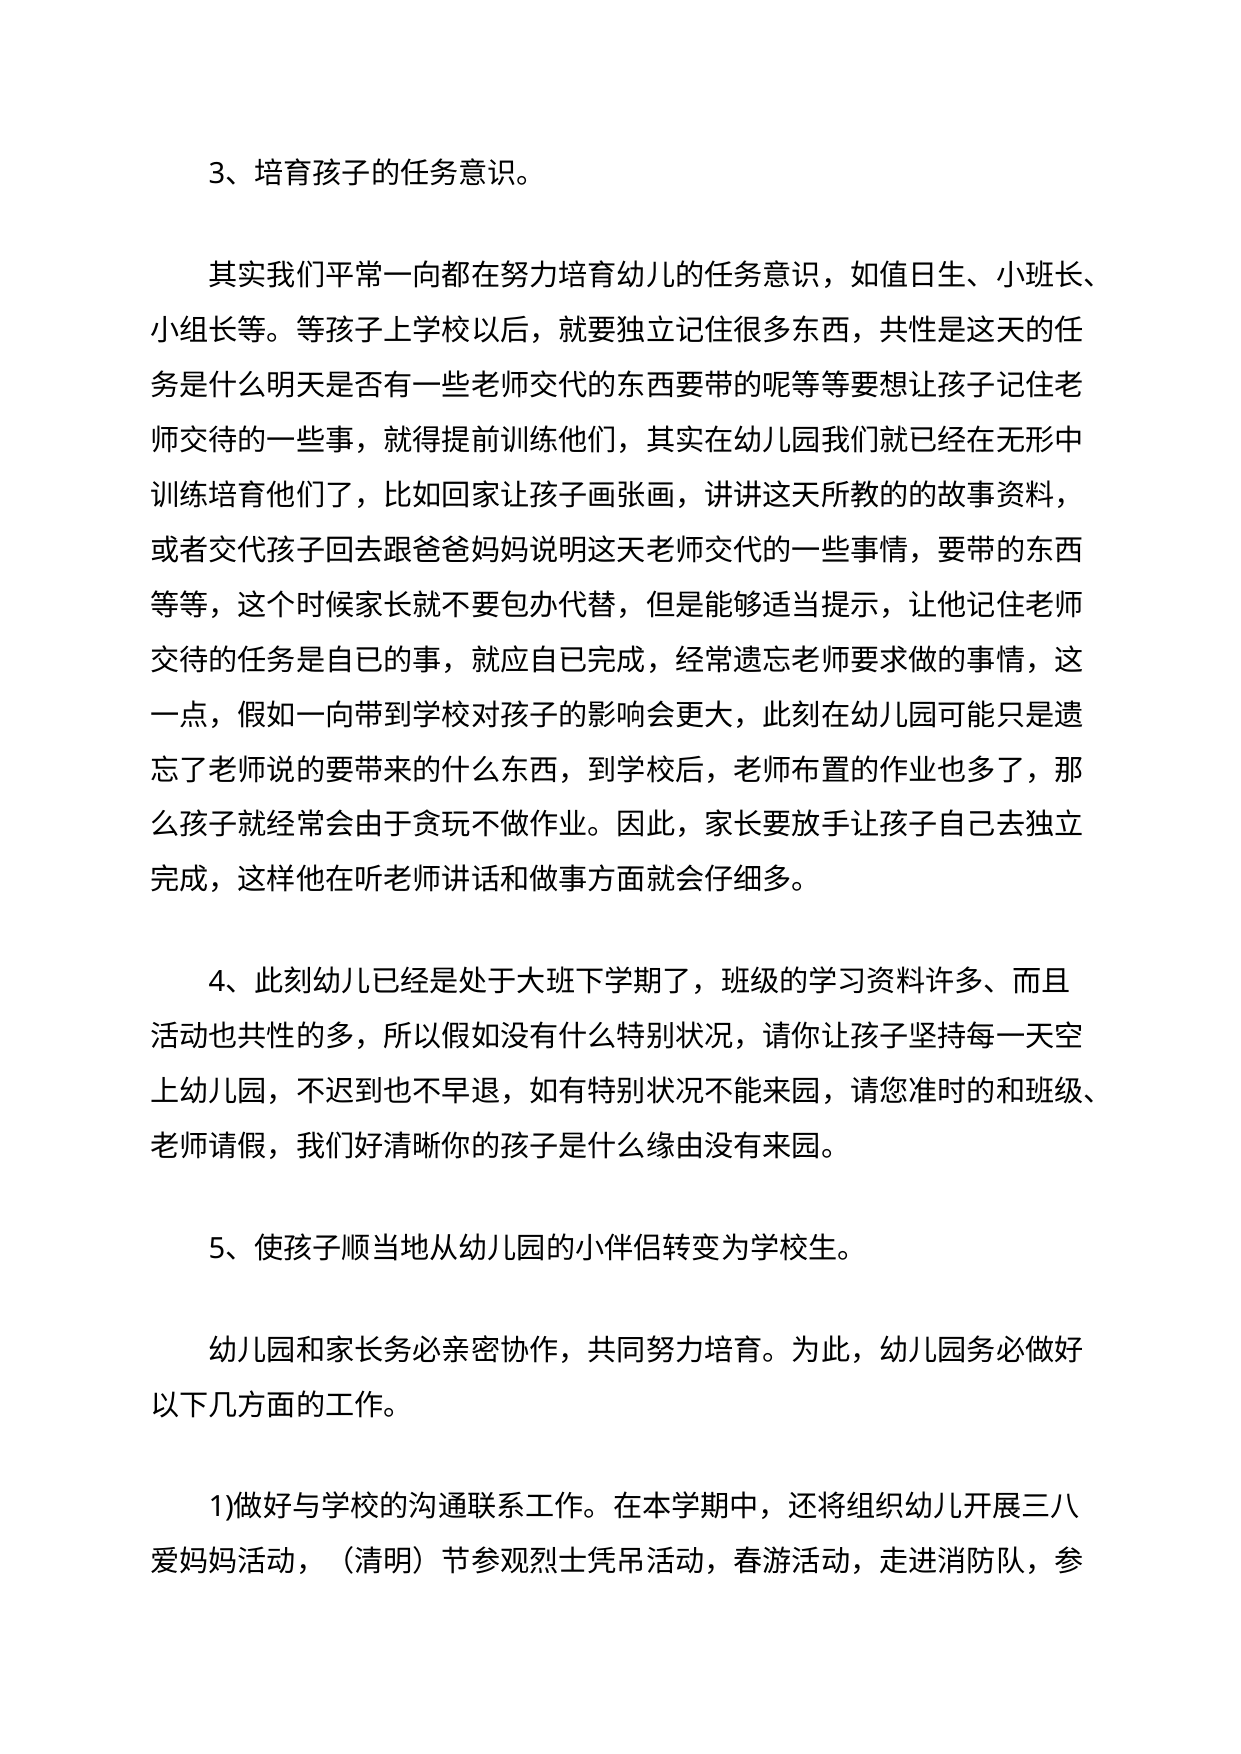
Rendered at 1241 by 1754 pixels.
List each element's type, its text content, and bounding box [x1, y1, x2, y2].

text 5、使孩子顺当地从幼儿园的小伴侣转变为学校生。 [150, 1224, 1090, 1267]
text 其实我们平常一向都在努力培育幼儿的任务意识，如值日生、小班长、小组长等。等孩子上学校以后，就要独立记住很多东西，共性是这天的任务是什么明天是否有一些老师交代的东西要带的呢等等要想让孩子记住老师交待的一些事，就得提前训练他们，其实在幼儿园我们就已经在无形中训练培育他们了，比如回家让孩子画张画，讲讲这天所教的的故事资料，或者交代孩子回去跟爸爸妈妈说明这天老师交代的一些事情，要带的东西等等，这个时候家长就不要包办代替，但是能够适当提示，让他记住老师交待的任务是自已的事，就应自已完成，经常遗忘老师要求做的事情，这一点，假如一向带到学校对孩子的影响会更大，此刻在幼儿园可能只是遗忘了老师说的要带来的什么东西，到学校后，老师布置的作业也多了，那么孩子就经常会由于贪玩不做作业。因此，家长要放手让孩子自己去独立完成，这样他在听老师讲话和做事方面就会仔细多。 [150, 252, 1090, 898]
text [150, 1483, 1090, 1580]
text 幼儿园和家长务必亲密协作，共同努力培育。为此，幼儿园务必做好以下几方面的工作。 [150, 1326, 1090, 1423]
text 4、此刻幼儿已经是处于大班下学期了，班级的学习资料许多、而且活动也共性的多，所以假如没有什么特别状况，请你让孩子坚持每一天空上幼儿园，不迟到也不早退，如有特别状况不能来园，请您准时的和班级、老师请假，我们好清晰你的孩子是什么缘由没有来园。 [150, 958, 1090, 1165]
text 3、培育孩子的任务意识。 [150, 150, 1090, 192]
